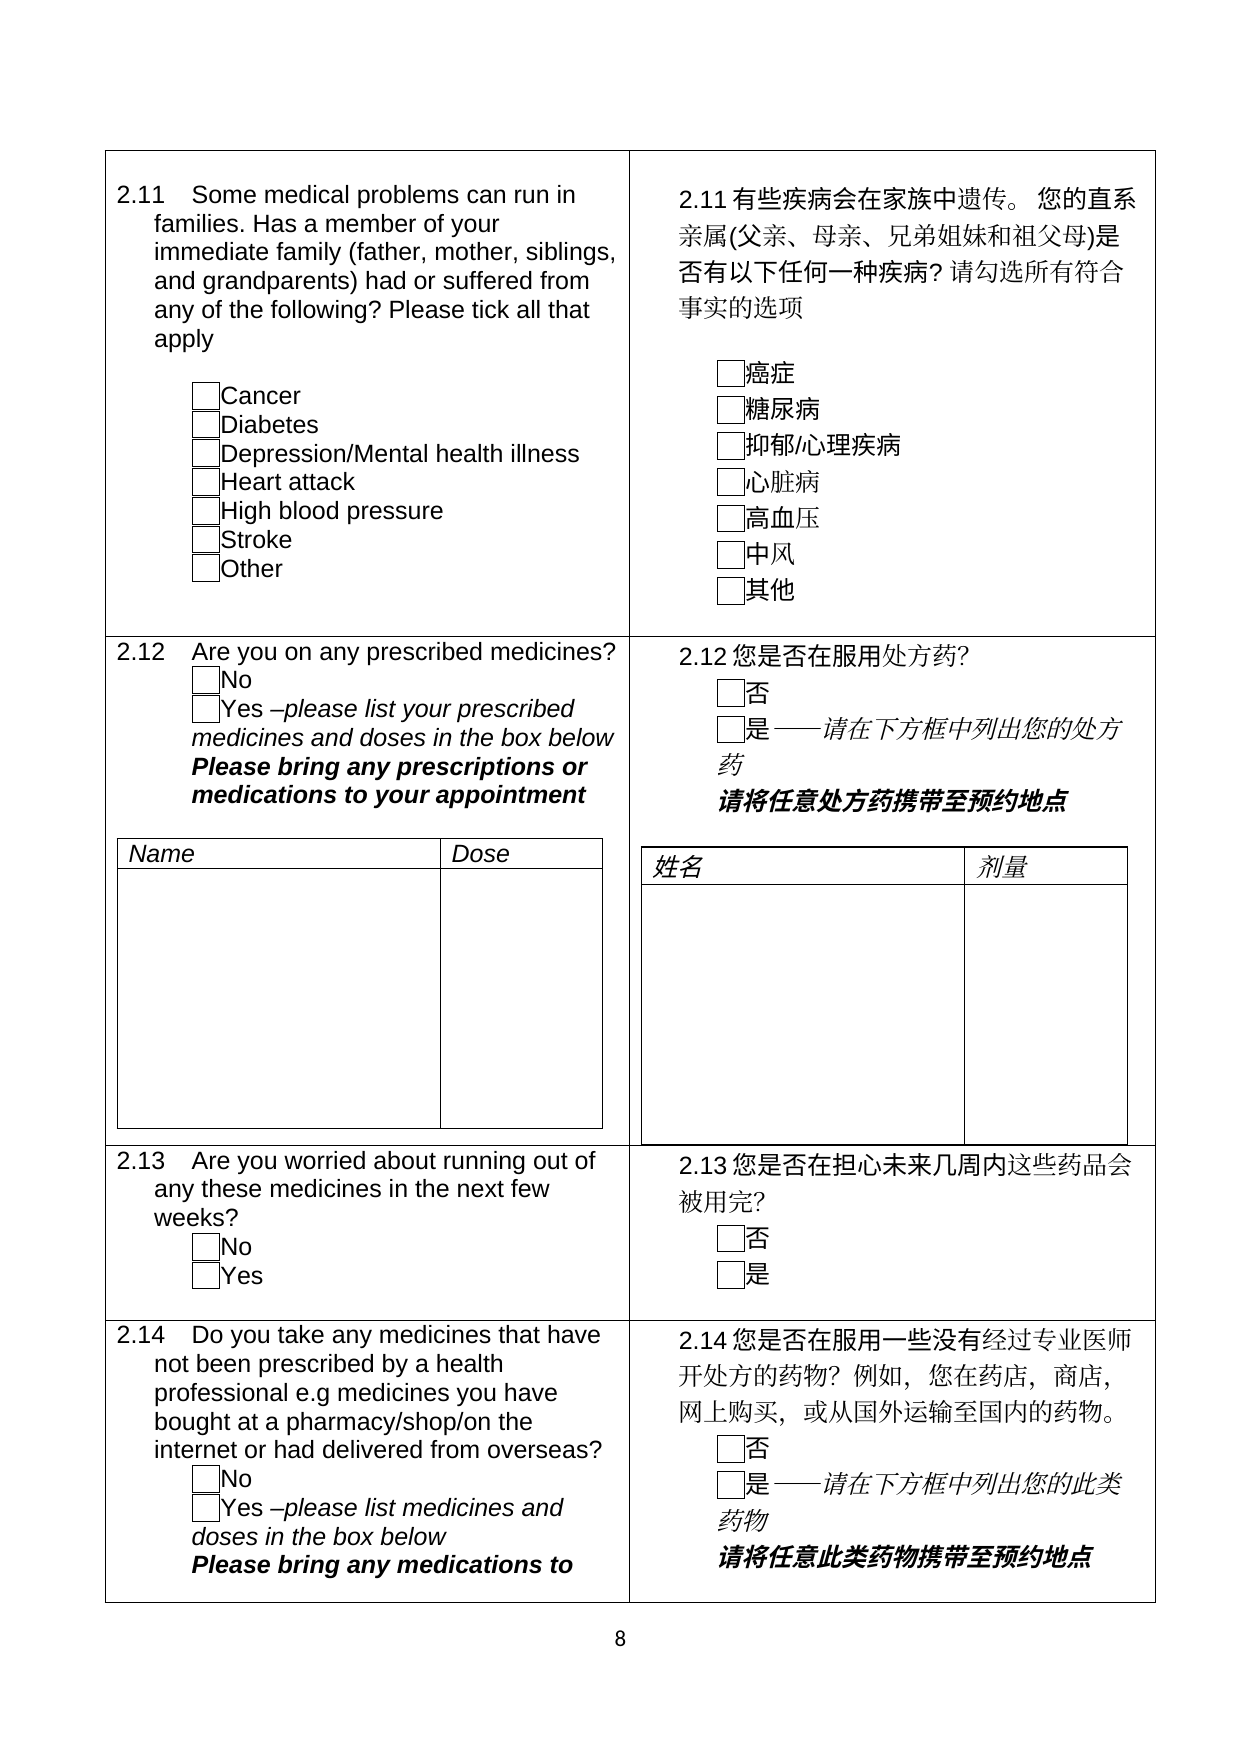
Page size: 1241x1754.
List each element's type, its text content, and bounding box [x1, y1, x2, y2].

table_cell Are you worried about running out of any these medicines in the next few weeks? No Yes [106, 1146, 629, 1319]
table_cell 2.13您是否在担心未来几周内这些药品会被用完？ 否 是 [630, 1146, 1155, 1319]
table_cell Are you on any prescribed medicines? No Yes –please list your prescribed medicines and doses in the box below Please bring any prescriptions or medications to your appointment [106, 637, 629, 1145]
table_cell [106, 1321, 629, 1602]
table_cell Some medical problems can run in families. Has a member of your immediate family (father, mother, siblings, and grandparents) had or suffered from any of the following? Please tick all that apply Cancer Diabetes Depression/Mental health illness Heart attack High blood pressure Stroke Other [106, 151, 629, 636]
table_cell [630, 1321, 1155, 1602]
table_cell 2.12您是否在服用处方药？ 否 是——请在下方框中列出您的处方药 请将任意处方药携带至预约地点 [630, 637, 1155, 1145]
table_cell 2.11有些疾病会在家族中遗传。 您的直系亲属(父亲、母亲、兄弟姐妹和祖父母)是否有以下任何一种疾病? 请勾选所有符合事实的选项 癌症 糖尿病 抑郁/心理疾病 心脏病 高血压 中风 其他 [630, 151, 1155, 636]
